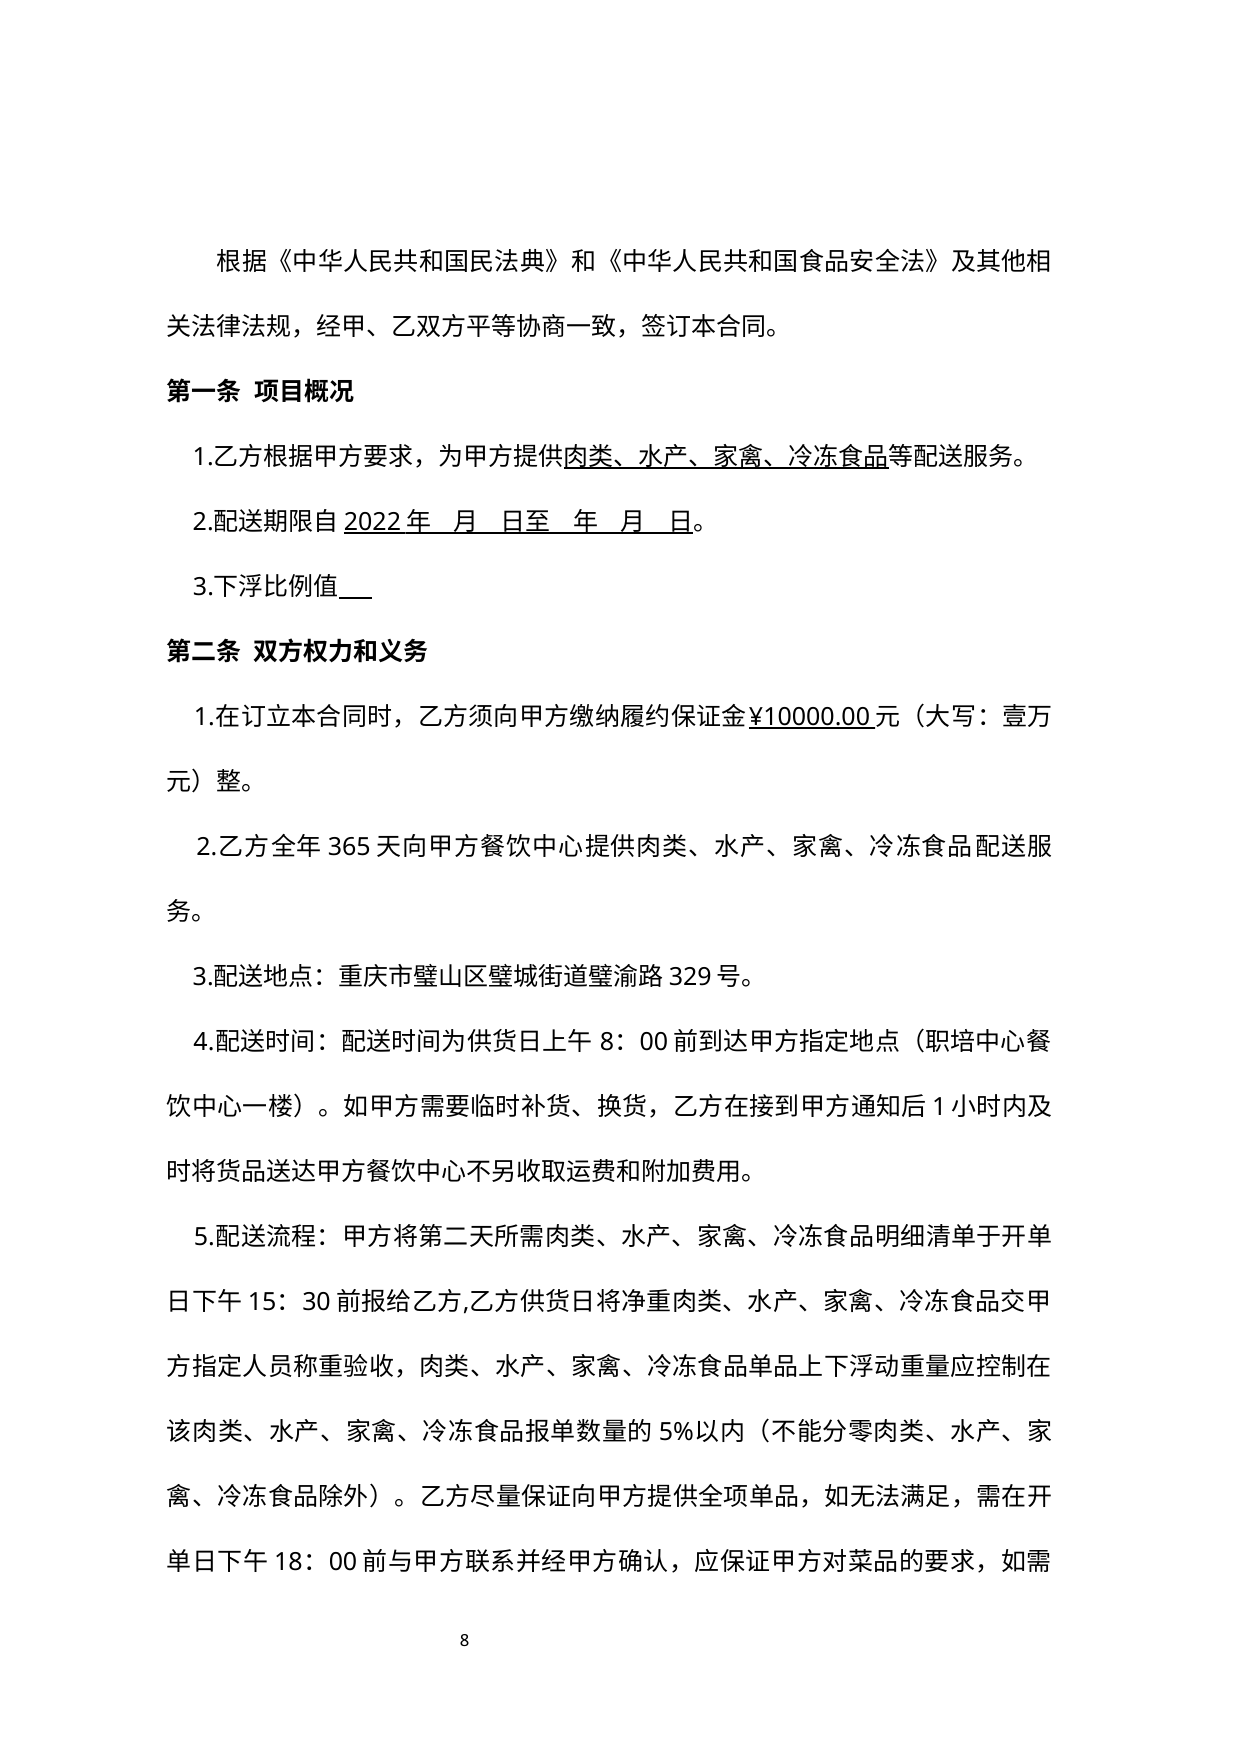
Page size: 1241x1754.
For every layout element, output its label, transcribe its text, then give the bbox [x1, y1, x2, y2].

text 根据《中华人民共和国民法典》和《中华人民共和国食品安全法》及其他相关法律法规，经甲、乙双方平等协商一致，签订本合同。 [167, 227, 1053, 357]
text 3.下浮比例值 [167, 552, 1053, 617]
list 3.配送地点：重庆市璧山区璧城街道璧渝路329号。 [167, 942, 1053, 1007]
text 第二条 双方权力和义务 [167, 617, 1053, 682]
list 1.乙方根据甲方要求，为甲方提供肉类、水产、家禽、冷冻食品等配送服务。 [167, 422, 1053, 487]
list 项目概况 [167, 357, 1053, 422]
list 4.配送时间：配送时间为供货日上午8：00前到达甲方指定地点（职培中心餐饮中心一楼）。如甲方需要临时补货、换货，乙方在接到甲方通知后1小时内及时将货品送达甲方餐饮中心不另收取运费和附加费用。 [167, 1007, 1053, 1202]
list 2.乙方全年365天向甲方餐饮中心提供肉类、水产、家禽、冷冻食品配送服务。 [167, 812, 1053, 942]
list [167, 1202, 1053, 1592]
text 1.在订立本合同时，乙方须向甲方缴纳履约保证金¥10000.00元（大写：壹万元）整。 [167, 682, 1053, 812]
text 2.配送期限自2022年 月 日至 年 月 日。 [167, 487, 1053, 552]
